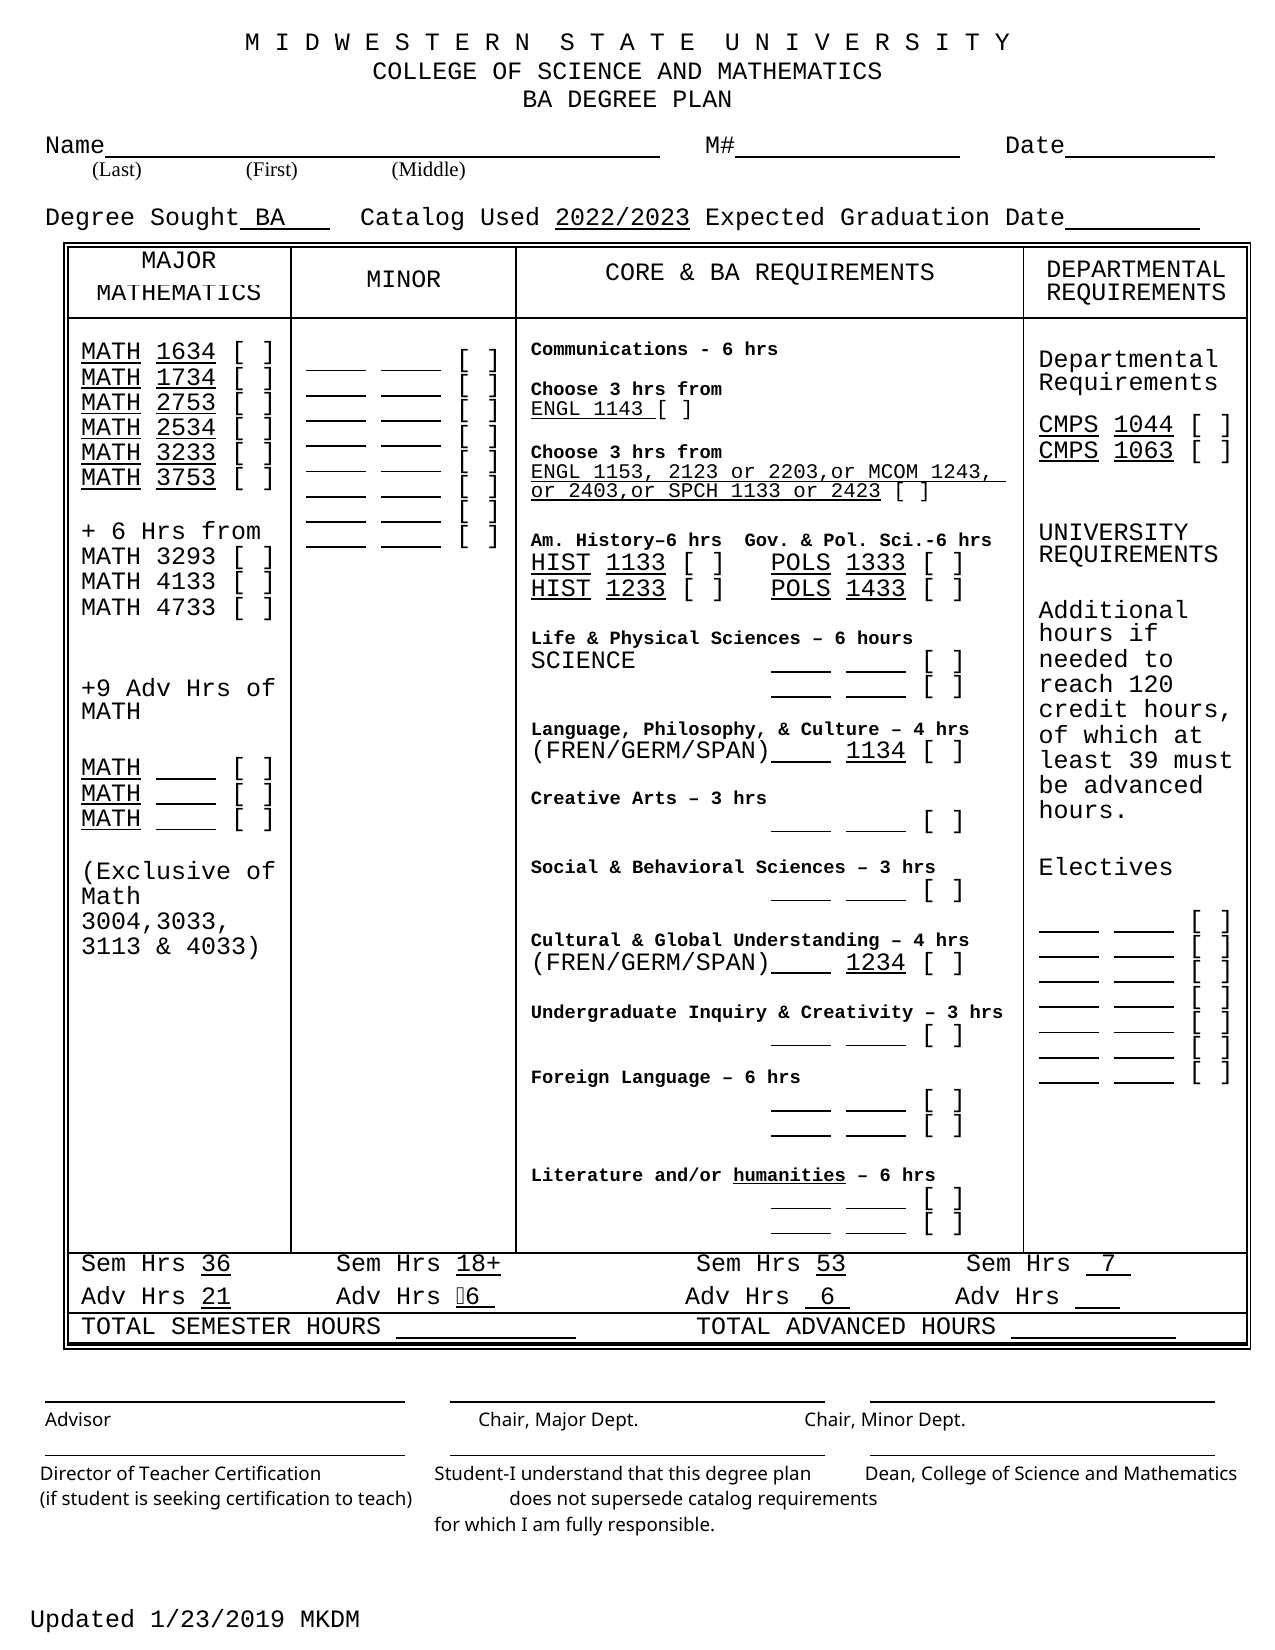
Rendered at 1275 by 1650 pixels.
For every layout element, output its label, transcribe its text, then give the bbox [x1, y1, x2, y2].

text (Last) (First) (Middle) [30, 159, 1245, 180]
table_cell MATH 1634 [ ] MATH 1734 [ ] MATH 2753 [ ] MATH 2534 [ ] MATH 3233 [ ] MATH 3753 [ ] + 6 Hrs from MATH 3293 [ ] MATH 4133 [ ] MATH 4733 [ ] +9 Adv Hrs of MATH MATH [ ] MATH [ ] MATH [ ] (Exclusive of Math 3004,3033, 3113 & 4033) [69, 319, 290, 1252]
table_header CORE & BA REQUIREMENTS [517, 248, 1023, 317]
text Director of Teacher Certification Student-I understand that this degree plan Dean, College of Science and Mathematics [30, 1460, 1245, 1485]
text BA DEGREE PLAN [30, 87, 1245, 115]
table_header MINOR [292, 248, 515, 317]
table_cell Sem Hrs 36 Sem Hrs 18+ Sem Hrs 53 Sem Hrs 7 Adv Hrs 21 Adv Hrs 6 Adv Hrs 6 Adv Hrs [69, 1254, 1246, 1312]
table_header DEPARTMENTAL REQUIREMENTS [1024, 248, 1246, 317]
table_cell TOTAL SEMESTER HOURS TOTAL ADVANCED HOURS [69, 1314, 1246, 1342]
text M I D W E S T E R N S T A T E U N I V E R S I T Y [30, 30, 1245, 58]
text Name M# Date [30, 134, 1245, 159]
text (if student is seeking certification to teach) does not supersede catalog requirements [30, 1485, 1245, 1511]
text for which I am fully responsible. [30, 1511, 1245, 1536]
table_header MAJOR MATHEMATICS [69, 248, 290, 317]
table_cell [ ] [ ] [ ] [ ] [ ] [ ] [ ] [ ] [292, 319, 515, 1252]
text Degree Sought BA Catalog Used 2022/2023 Expected Graduation Date [30, 206, 1245, 231]
text Advisor Chair, Major Dept. Chair, Minor Dept. [30, 1406, 1245, 1432]
table_cell Departmental Requirements CMPS 1044 [ ] CMPS 1063 [ ] UNIVERSITY REQUIREMENTS Additional hours if needed to reach 120 credit hours, of which at least 39 must be advanced hours. Electives [ ] [ ] [ ] [ ] [ ] [ ] [ ] [1024, 319, 1246, 1252]
table_cell Communications - 6 hrs Choose 3 hrs from ENGL 1143 [ ] Choose 3 hrs from ENGL 1153, 2123 or 2203,or MCOM 1243, or 2403,or SPCH 1133 or 2423 [ ] Am. History–6 hrs Gov. & Pol. Sci.-6 hrs HIST 1133 [ ] POLS 1333 [ ] HIST 1233 [ ] POLS 1433 [ ] Life & Physical Sciences – 6 hours SCIENCE [ ] [ ] Language, Philosophy, & Culture – 4 hrs (FREN/GERM/SPAN) 1134 [ ] Creative Arts – 3 hrs [ ] Social & Behavioral Sciences – 3 hrs [ ] Cultural & Global Understanding – 4 hrs (FREN/GERM/SPAN) 1234 [ ] Undergraduate Inquiry & Creativity – 3 hrs [ ] Foreign Language – 6 hrs [ ] [ ] Literature and/or humanities – 6 hrs [ ] [ ] [517, 319, 1023, 1252]
text COLLEGE OF SCIENCE AND MATHEMATICS [30, 58, 1245, 87]
